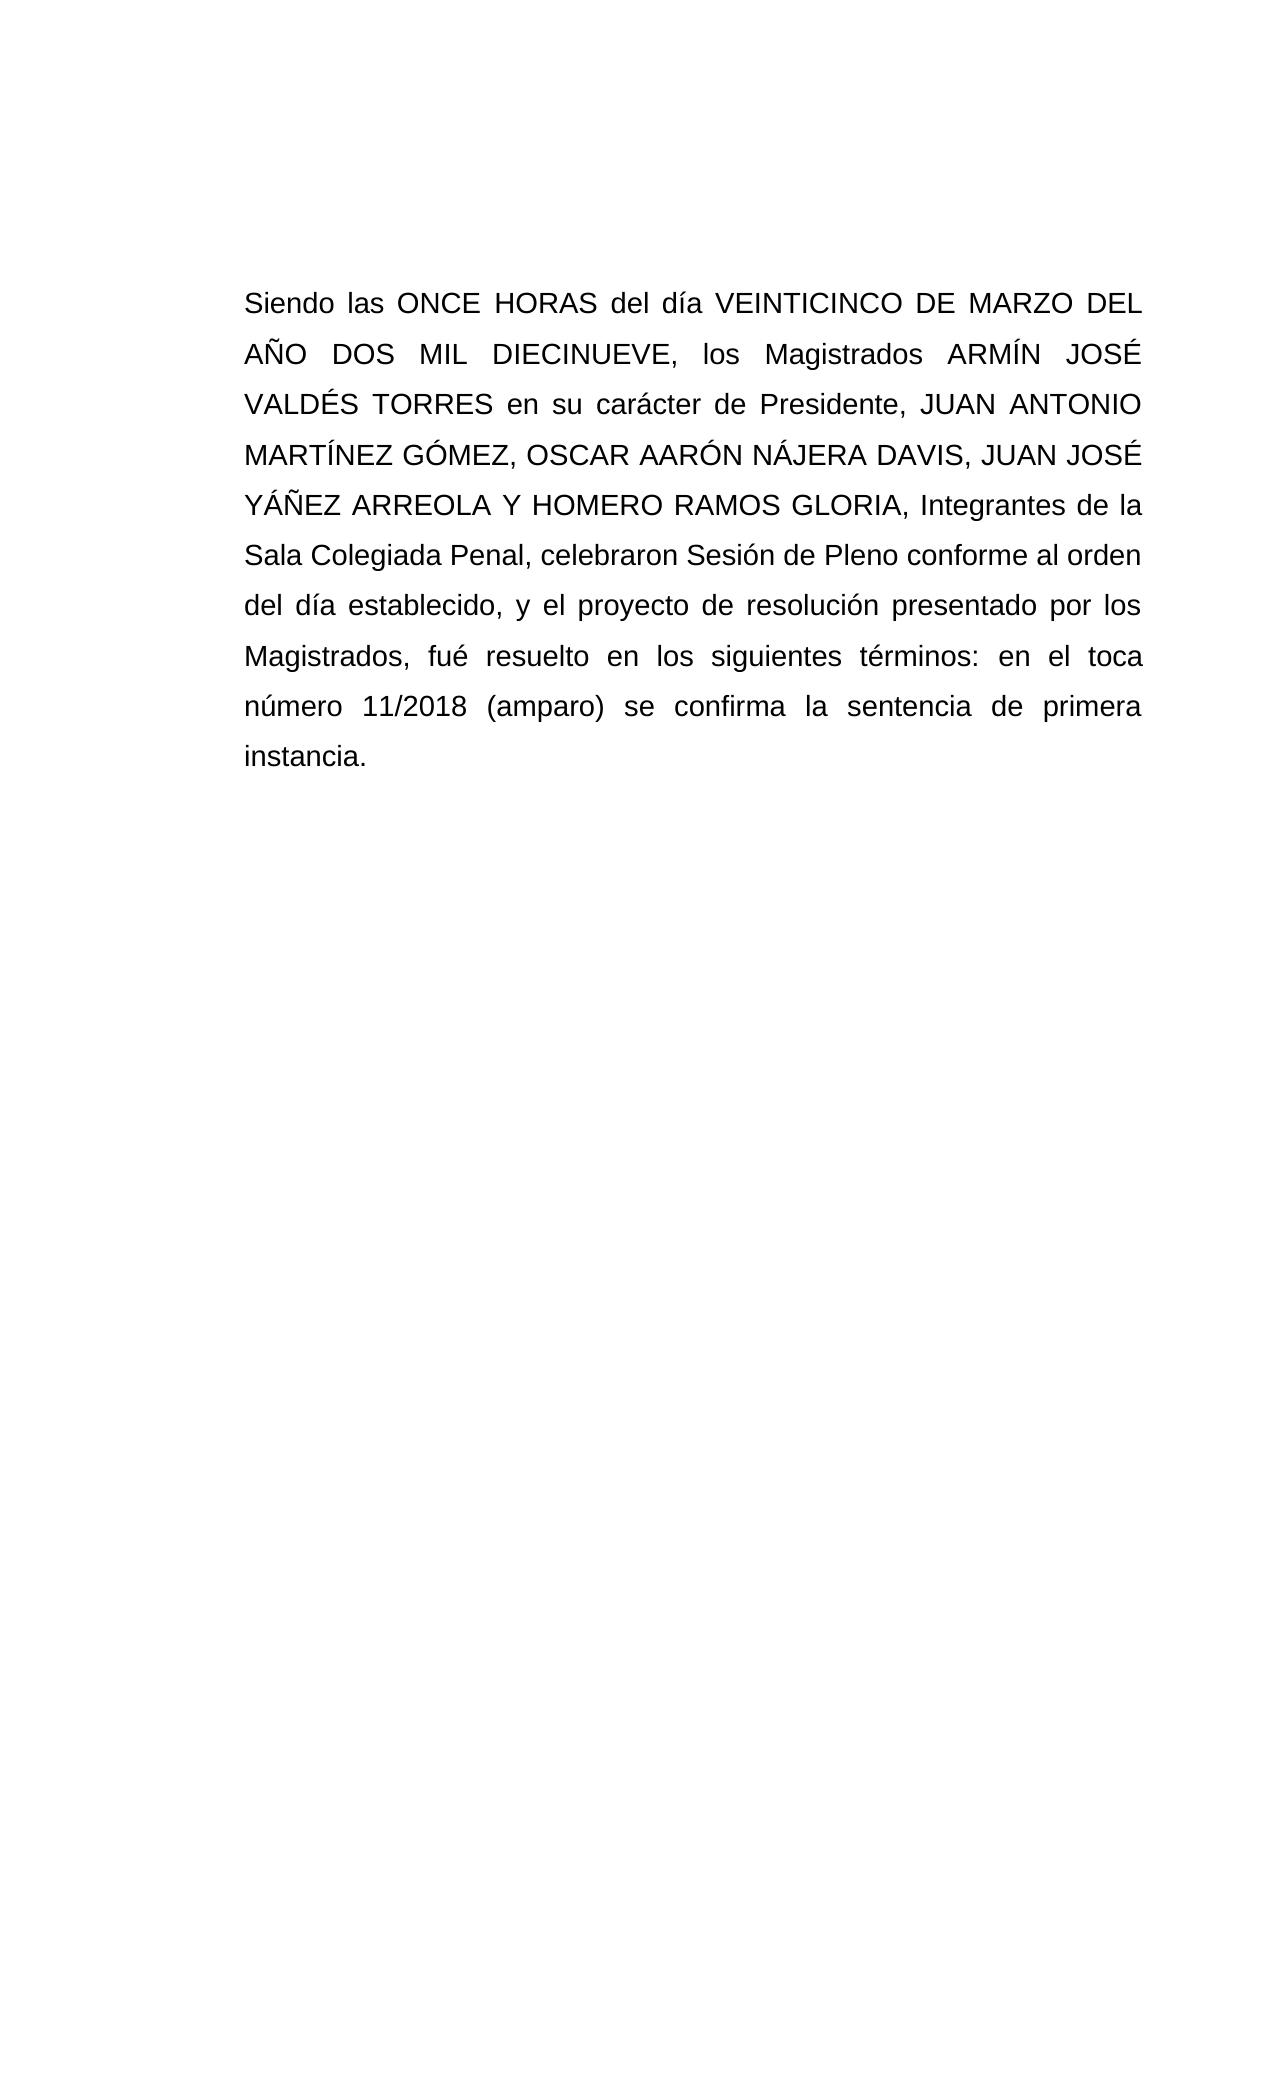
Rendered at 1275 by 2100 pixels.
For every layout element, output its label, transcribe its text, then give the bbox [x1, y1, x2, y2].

text Siendo las ONCE HORAS del día VEINTICINCO DE MARZO DEL AÑO DOS MIL DIECINUEVE, los Magistrados ARMÍN JOSÉ VALDÉS TORRES en su carácter de Presidente, JUAN ANTONIO MARTÍNEZ GÓMEZ, OSCAR AARÓN NÁJERA DAVIS, JUAN JOSÉ YÁÑEZ ARREOLA Y HOMERO RAMOS GLORIA, Integrantes de la Sala Colegiada Penal, celebraron Sesión de Pleno conforme al orden del día establecido, y el proyecto de resolución presentado por los Magistrados, fué resuelto en los siguientes términos: en el toca número 11/2018 (amparo) se confirma la sentencia de primera instancia. [244, 287, 1143, 773]
